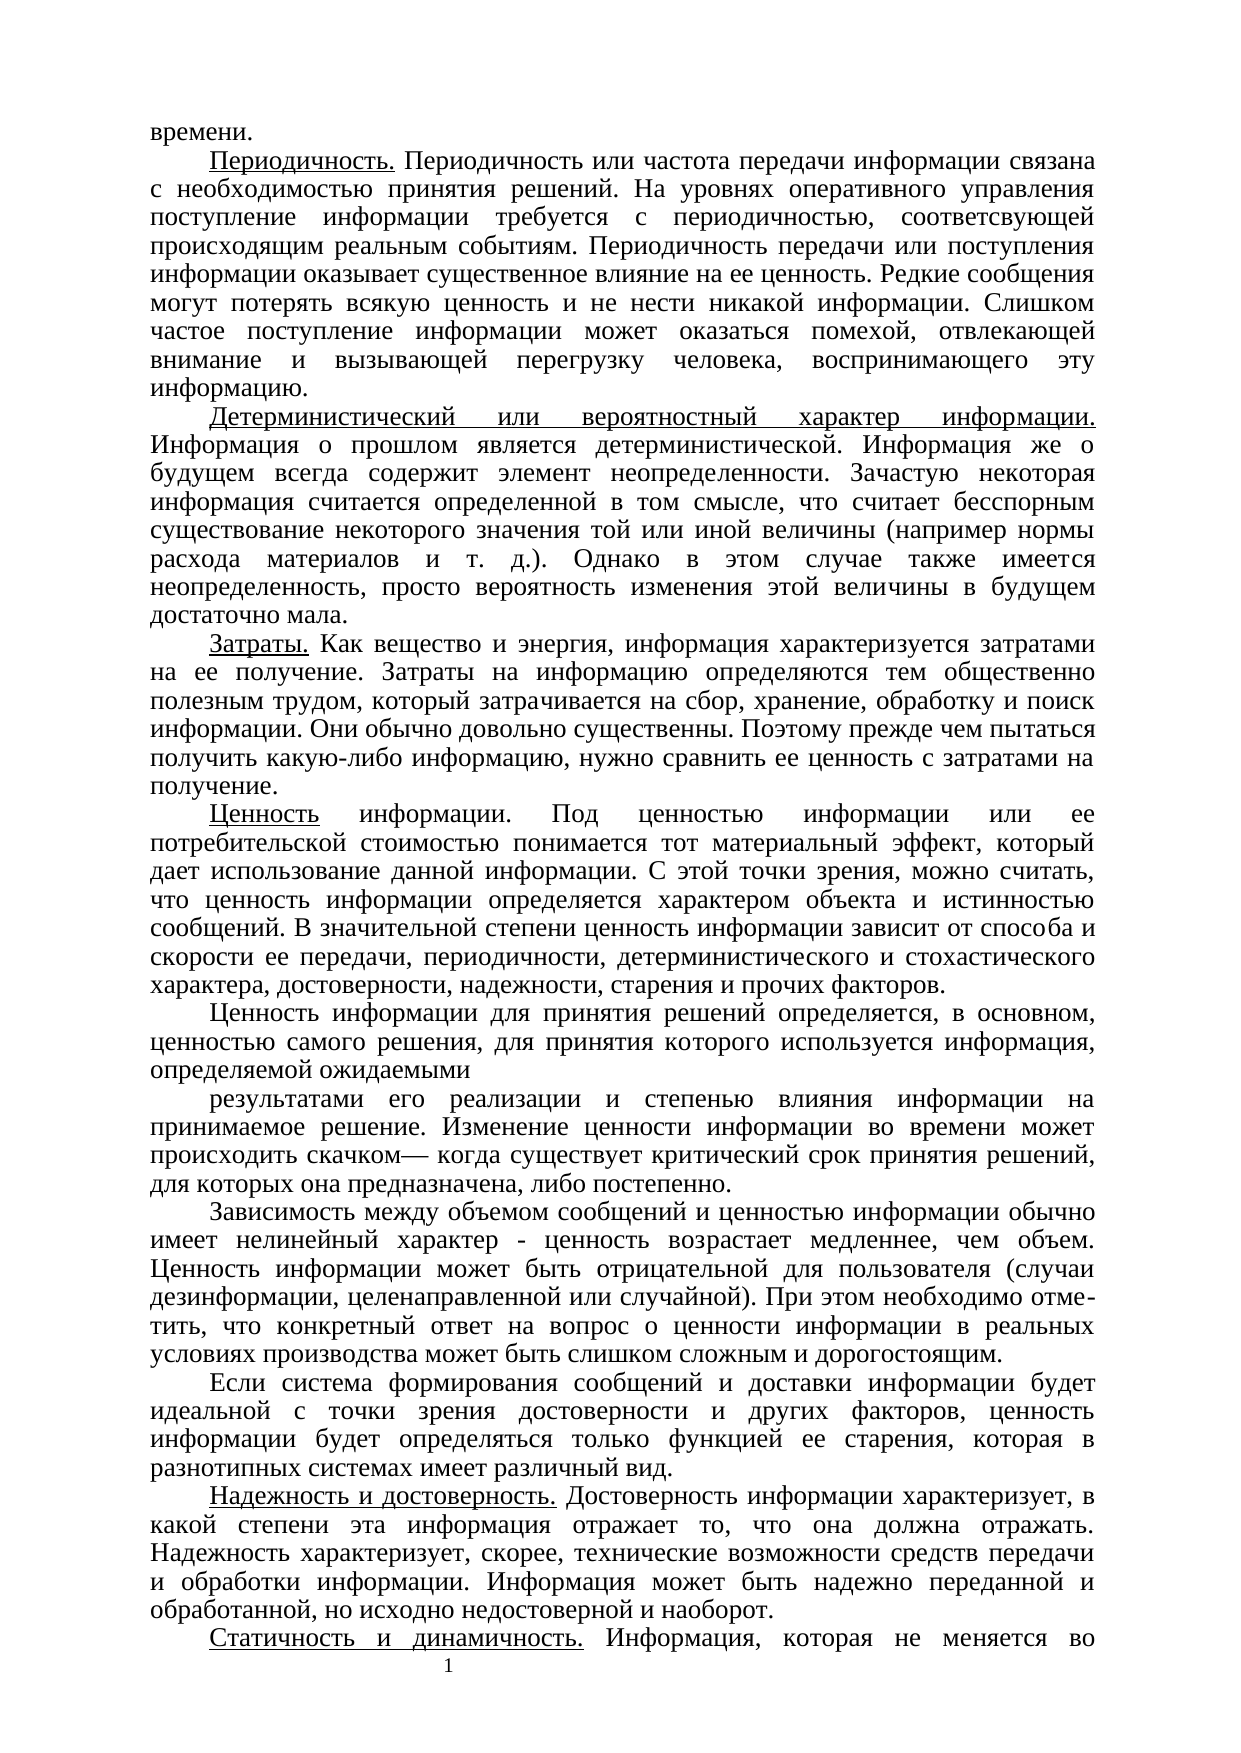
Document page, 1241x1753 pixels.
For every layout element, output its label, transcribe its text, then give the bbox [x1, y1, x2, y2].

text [150, 118, 1096, 146]
text Детерминистический или вероятностный характер информации. Информация о прошлом является детерминистической. Информация же о будущем всегда содержит элемент неопределенности. Зачастую некоторая информация считается определенной в том смысле, что считает бесспорным существование некоторого значения той или иной величины (например нормы расхода материалов и т. д.). Однако в этом случае также имеется неопределенность, просто вероятность изменения этой величины в будущем достаточно мала. [150, 402, 1096, 630]
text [150, 1624, 1096, 1653]
text результатами его реализации и степенью влияния информации на принимаемое решение. Изменение ценности информации во времени может происходить скачком— когда существует критический срок принятия решений, для которых она предназначена, либо постепенно. [150, 1084, 1096, 1198]
text Зависимость между объемом сообщений и ценностью информации обычно имеет нелинейный характер - ценность возрастает медленнее, чем объем. Ценность информации может быть отрицательной для пользователя (случаи дезинформации, целенаправленной или случайной). При этом необходимо отметить, что конкретный ответ на вопрос о ценности информации в реальных условиях производства может быть слишком сложным и дорогостоящим. [150, 1198, 1096, 1368]
text Затраты. Как вещество и энергия, информация характеризуется затратами на ее получение. Затраты на информацию определяются тем общественно полезным трудом, который затрачивается на сбор, хранение, обработку и поиск информации. Они обычно довольно существенны. Поэтому прежде чем пытаться получить какую-либо информацию, нужно сравнить ее ценность с затратами на получение. [150, 630, 1096, 800]
text Если система формирования сообщений и доставки информации будет идеальной с точки зрения достоверности и других факторов, ценность информации будет определяться только функцией ее старения, которая в разнотипных системах имеет различный вид. [150, 1368, 1096, 1482]
text Периодичность. Периодичность или частота передачи информации связана с необходимостью принятия решений. На уровнях оперативного управления поступление информации требуется с периодичностью, соответсвующей происходящим реальным событиям. Периодичность передачи или поступления информации оказывает существенное влияние на ее ценность. Редкие сообщения могут потерять всякую ценность и не нести никакой информации. Слишком частое поступление информации может оказаться помехой, отвлекающей внимание и вызывающей перегрузку человека, воспринимающего эту информацию. [150, 146, 1096, 402]
text Надежность и достоверность. Достоверность информации характеризует, в какой степени эта информация отражает то, что она должна отражать. Надежность характеризует, скорее, технические возможности средств передачи и обработки информации. Информация может быть надежно переданной и обработанной, но исходно недостоверной и наоборот. [150, 1482, 1096, 1624]
text Ценность информации для принятия решений определяется, в основном, ценностью самого решения, для принятия которого используется информация, определяемой ожидаемыми [150, 999, 1096, 1084]
text Ценность информации. Под ценностью информации или ее потребительской стоимостью понимается тот материальный эффект, который дает использование данной информации. С этой точки зрения, можно считать, что ценность информации определяется характером объекта и истинностью сообщений. В значительной степени ценность информации зависит от способа и скорости ее передачи, периодичности, детерминистического и стохастического характера, достоверности, надежности, старения и прочих факторов. [150, 800, 1096, 999]
